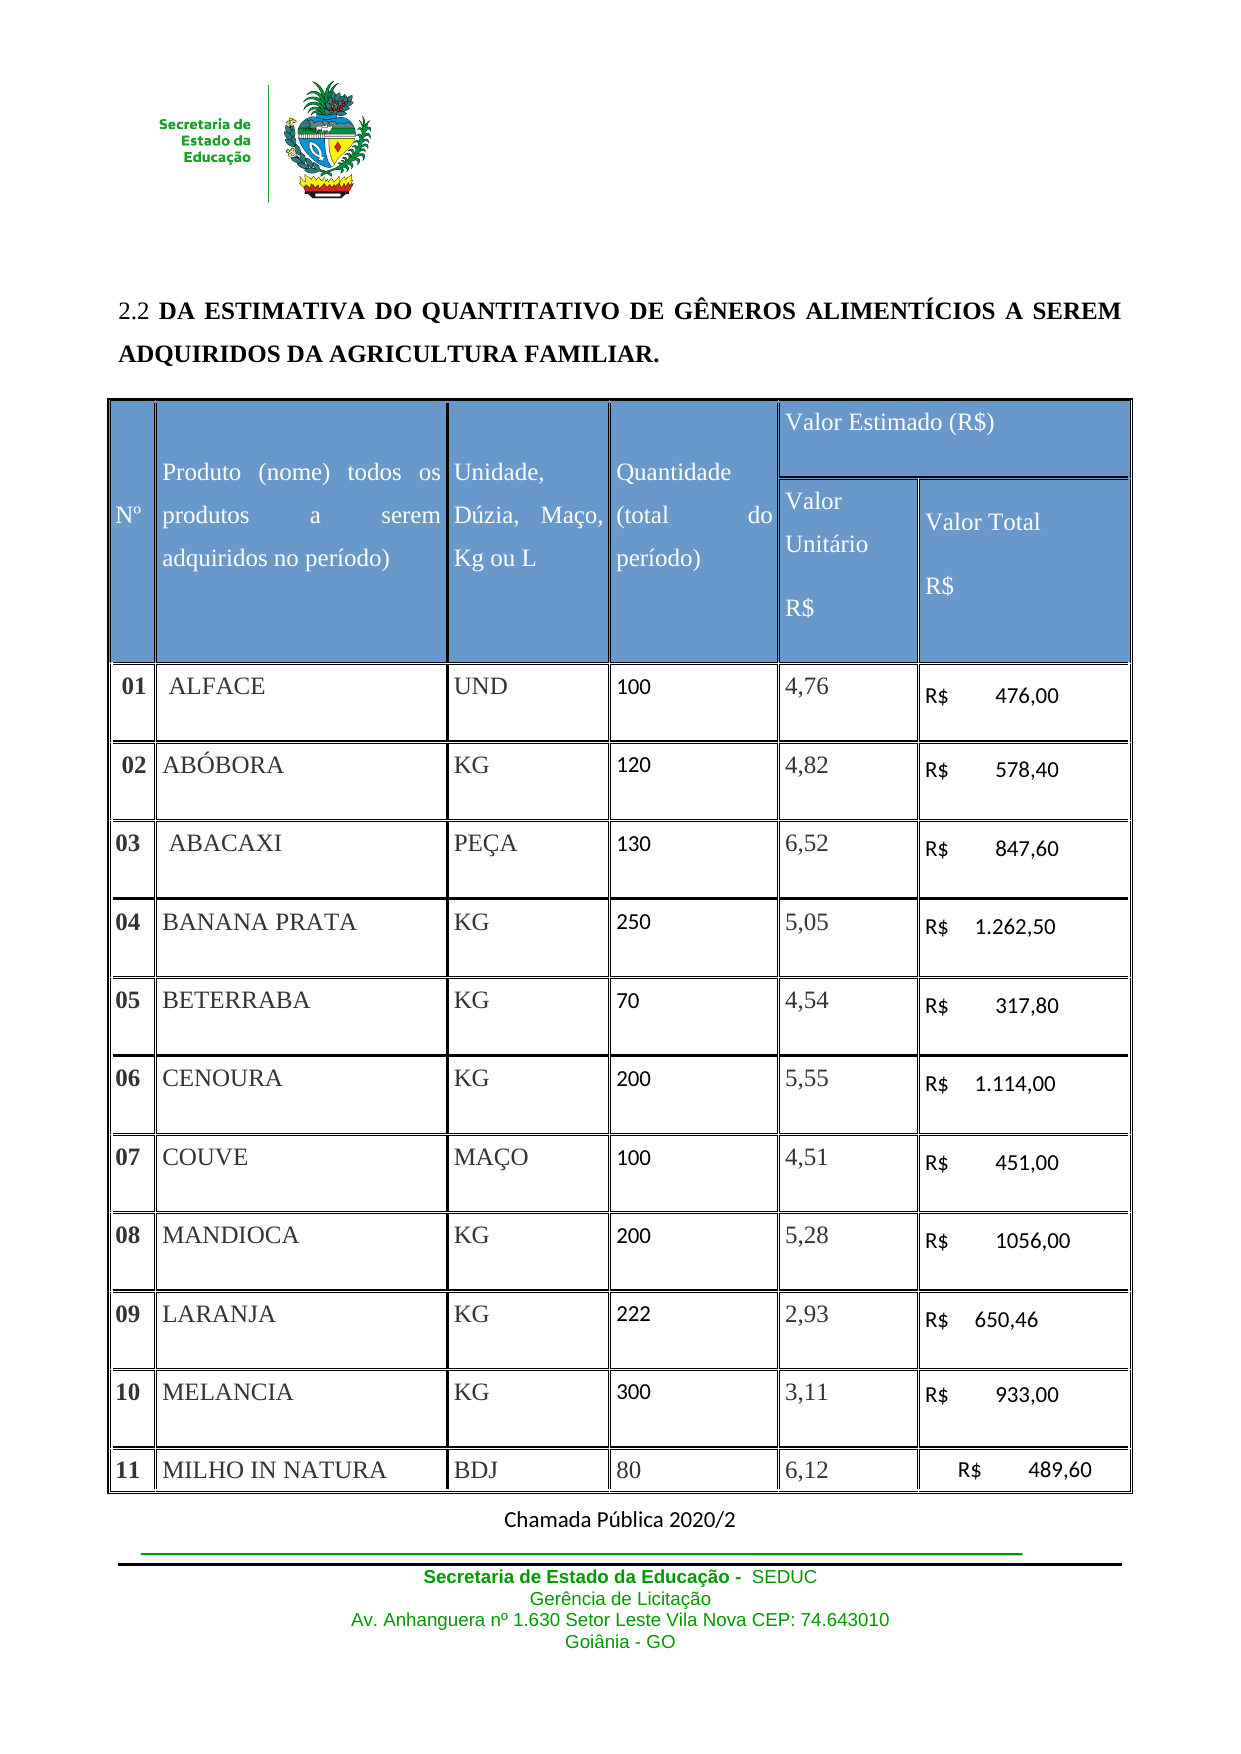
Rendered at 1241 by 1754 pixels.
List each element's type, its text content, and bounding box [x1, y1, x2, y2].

table_cell 03 [109, 819, 156, 897]
table_cell R$ 317,80 [919, 976, 1131, 1054]
table_cell 07 [111, 1133, 154, 1211]
table_cell 05 [109, 976, 156, 1054]
table_cell 4,76 [780, 665, 917, 740]
table_cell 130 [611, 822, 777, 897]
table_cell R$ 650,46 [920, 1289, 1130, 1368]
table_cell MANDIOCA [157, 1214, 446, 1289]
table_cell Valor Total R$ [920, 476, 1130, 662]
table_cell 3,11 [780, 1371, 917, 1446]
table_cell R$ 1056,00 [919, 1211, 1131, 1289]
table_cell PEÇA [449, 822, 608, 897]
table_cell 4,82 [780, 744, 917, 819]
table_cell 6,12 [779, 1450, 918, 1491]
table_cell R$ 933,00 [919, 1368, 1131, 1446]
table_cell 02 [111, 740, 154, 819]
table_cell Valor Unitário R$ [780, 480, 917, 662]
table_cell 120 [611, 744, 777, 819]
table_header Produto (nome) todos os produtos a serem adquiridos no período) [156, 401, 447, 662]
picture [118, 73, 412, 210]
table_cell MELANCIA [157, 1371, 446, 1446]
table_cell CENOURA [157, 1057, 446, 1132]
table_cell KG [449, 1214, 608, 1289]
table_cell 200 [611, 1057, 777, 1132]
table_cell MILHO IN NATURA [156, 1450, 447, 1491]
table_header Unidade, Dúzia, Maço, Kg ou L [447, 401, 610, 662]
table_cell R$ 578,40 [920, 740, 1130, 819]
table_cell ALFACE [157, 665, 446, 740]
table_cell KG [449, 1371, 608, 1446]
table_cell 09 [111, 1289, 154, 1368]
table_cell 250 [611, 900, 777, 976]
table_header Nº [111, 401, 156, 662]
table_cell 100 [611, 665, 777, 740]
table_cell 80 [610, 1450, 779, 1491]
table_cell 4,54 [780, 979, 917, 1054]
table_cell KG [449, 900, 608, 976]
table_cell KG [449, 1057, 608, 1132]
table_cell UND [449, 665, 608, 740]
table_cell BDJ [447, 1450, 610, 1491]
table_cell R$ 476,00 [919, 662, 1131, 740]
table_cell 01 [109, 662, 156, 740]
table_cell KG [449, 979, 608, 1054]
table_cell 4,51 [780, 1136, 917, 1211]
table_cell 08 [109, 1211, 156, 1289]
table_cell 10 [109, 1368, 156, 1446]
table_cell LARANJA [157, 1293, 446, 1368]
table_cell KG [449, 1293, 608, 1368]
table_cell 100 [611, 1136, 777, 1211]
table_cell BETERRABA [157, 979, 446, 1054]
table_cell 5,05 [780, 900, 917, 976]
table_cell COUVE [157, 1136, 446, 1211]
table_cell 2,93 [780, 1293, 917, 1368]
table_cell ABÓBORA [157, 744, 446, 819]
table_cell KG [449, 744, 608, 819]
text 2.2 DA ESTIMATIVA DO QUANTITATIVO DE GÊNEROS ALIMENTÍCIOS A SEREM ADQUIRIDOS DA AGRICULTURA FAMILIAR. [118, 296, 1122, 368]
table_cell 300 [611, 1371, 777, 1446]
table_cell R$ 1.262,50 [920, 897, 1130, 976]
table_cell ABACAXI [157, 822, 446, 897]
table_cell R$ 489,60 [919, 1446, 1130, 1491]
table_cell R$ 1.114,00 [920, 1054, 1130, 1132]
table_header Quantidade (total do período) [610, 401, 779, 662]
table_cell 70 [611, 979, 777, 1054]
table_cell 11 [111, 1446, 156, 1491]
table_cell 04 [111, 897, 154, 976]
table_header Valor Estimado (R$) [779, 401, 1130, 476]
table_cell 222 [611, 1293, 777, 1368]
table_cell 5,55 [780, 1057, 917, 1132]
table_cell BANANA PRATA [157, 900, 446, 976]
table_cell 6,52 [780, 822, 917, 897]
table_cell 5,28 [780, 1214, 917, 1289]
table_cell 06 [111, 1054, 154, 1132]
table_cell MAÇO [449, 1136, 608, 1211]
table_cell R$ 451,00 [920, 1133, 1130, 1211]
table_cell 200 [611, 1214, 777, 1289]
table_cell R$ 847,60 [919, 819, 1131, 897]
